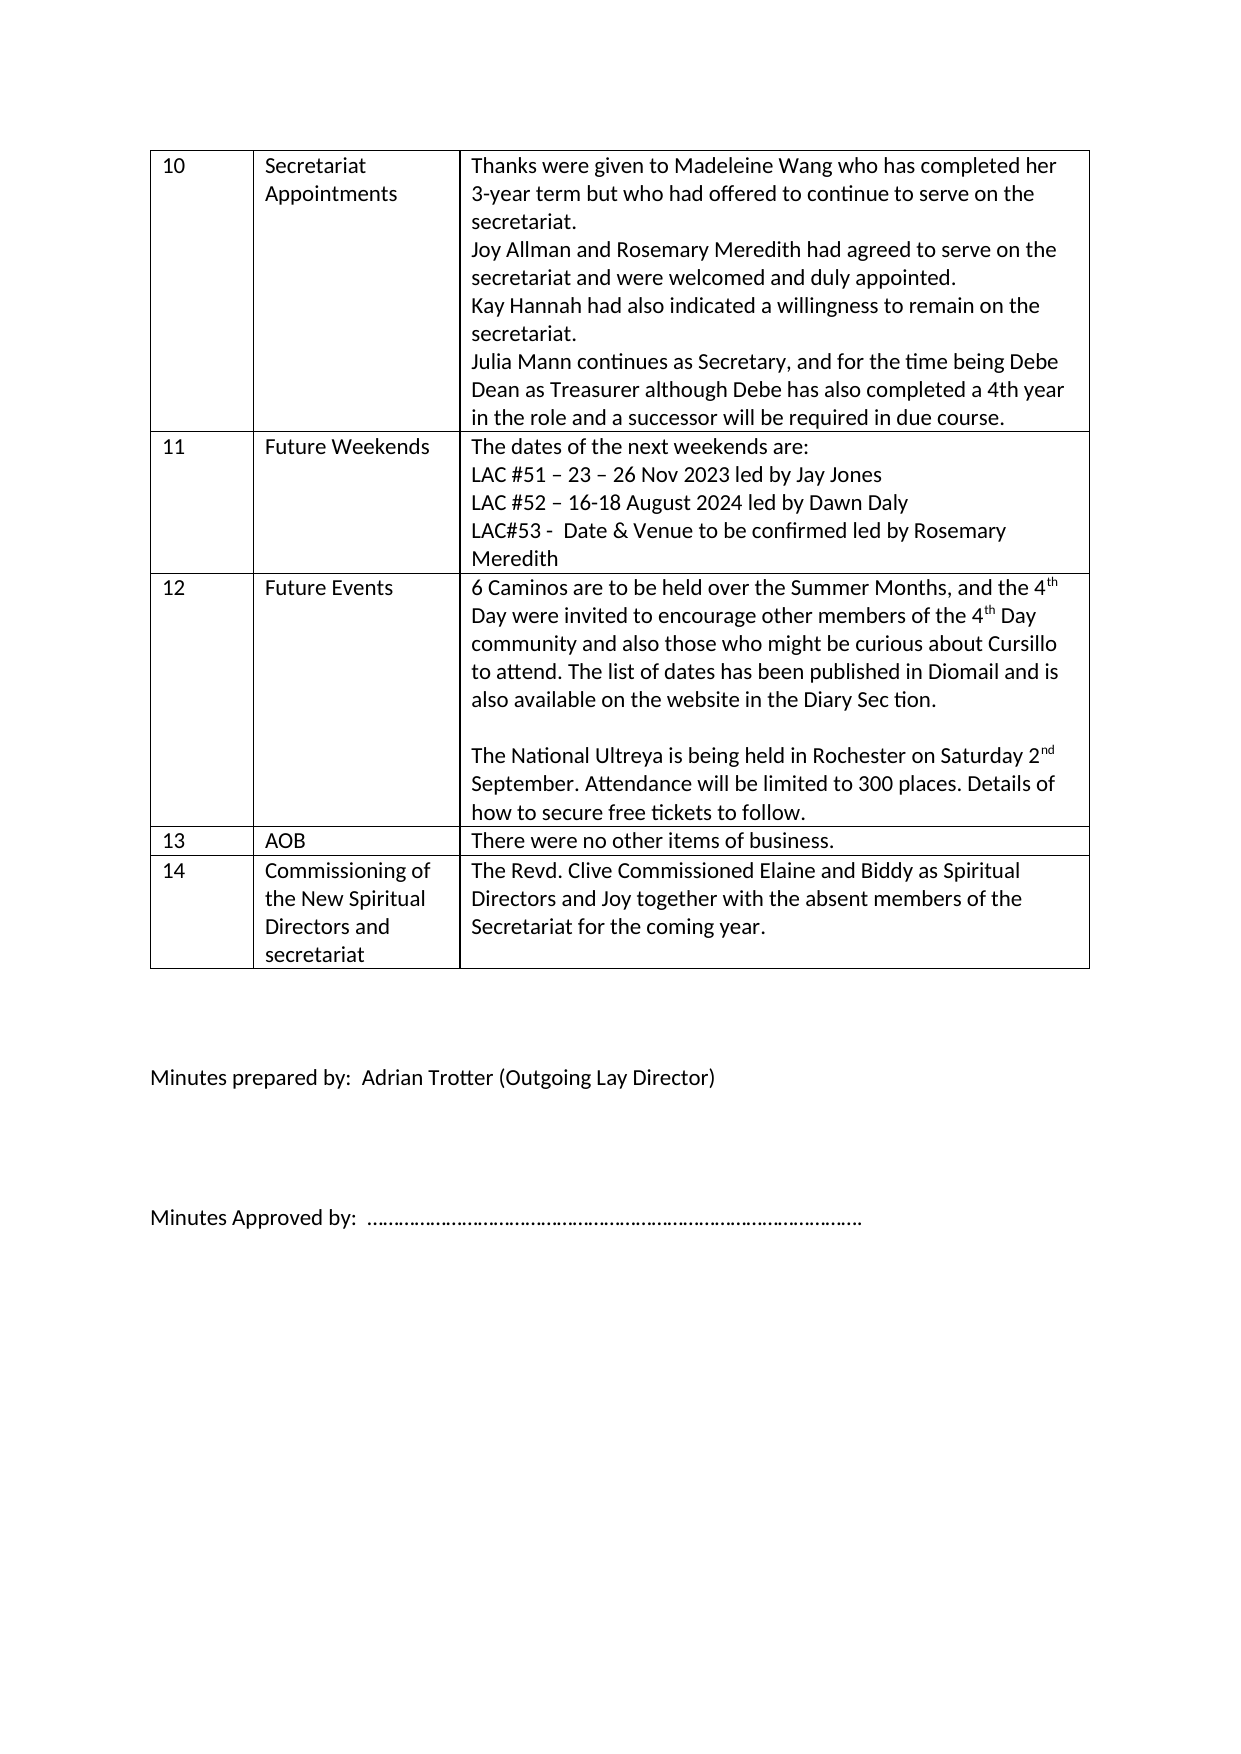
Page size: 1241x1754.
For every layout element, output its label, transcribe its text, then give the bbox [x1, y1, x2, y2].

table_cell Secretariat Appointments [254, 151, 459, 431]
text Minutes Approved by: …………………………………………………………………………………. [150, 1203, 1090, 1231]
table_cell There were no other items of business. [461, 827, 1089, 855]
table_cell 11 [151, 432, 253, 572]
table_cell 10 [151, 151, 253, 431]
table_cell Future Events [254, 574, 459, 826]
table_cell Thanks were given to Madeleine Wang who has completed her 3-year term but who had offered to continue to serve on the secretariat. Joy Allman and Rosemary Meredith had agreed to serve on the secretariat and were welcomed and duly appointed. Kay Hannah had also indicated a willingness to remain on the secretariat. Julia Mann continues as Secretary, and for the time being Debe Dean as Treasurer although Debe has also completed a 4th year in the role and a successor will be required in due course. [461, 151, 1089, 431]
table_cell The Revd. Clive Commissioned Elaine and Biddy as Spiritual Directors and Joy together with the absent members of the Secretariat for the coming year. [461, 856, 1089, 968]
table_cell 13 [151, 827, 253, 855]
table_cell Future Weekends [254, 432, 459, 572]
table_cell The dates of the next weekends are: LAC #51 – 23 – 26 Nov 2023 led by Jay Jones LAC #52 – 16-18 August 2024 led by Dawn Daly LAC#53 - Date & Venue to be confirmed led by Rosemary Meredith [461, 432, 1089, 572]
table_cell 14 [151, 856, 253, 968]
text Minutes prepared by: Adrian Trotter (Outgoing Lay Director) [150, 1063, 1090, 1091]
table_cell AOB [254, 827, 459, 855]
table_cell Commissioning of the New Spiritual Directors and secretariat [254, 856, 459, 968]
table_cell 12 [151, 574, 253, 826]
table_cell 6 Caminos are to be held over the Summer Months, and the 4th Day were invited to encourage other members of the 4th Day community and also those who might be curious about Cursillo to attend. The list of dates has been published in Diomail and is also available on the website in the Diary Sec tion. The National Ultreya is being held in Rochester on Saturday 2nd September. Attendance will be limited to 300 places. Details of how to secure free tickets to follow. [461, 574, 1089, 826]
